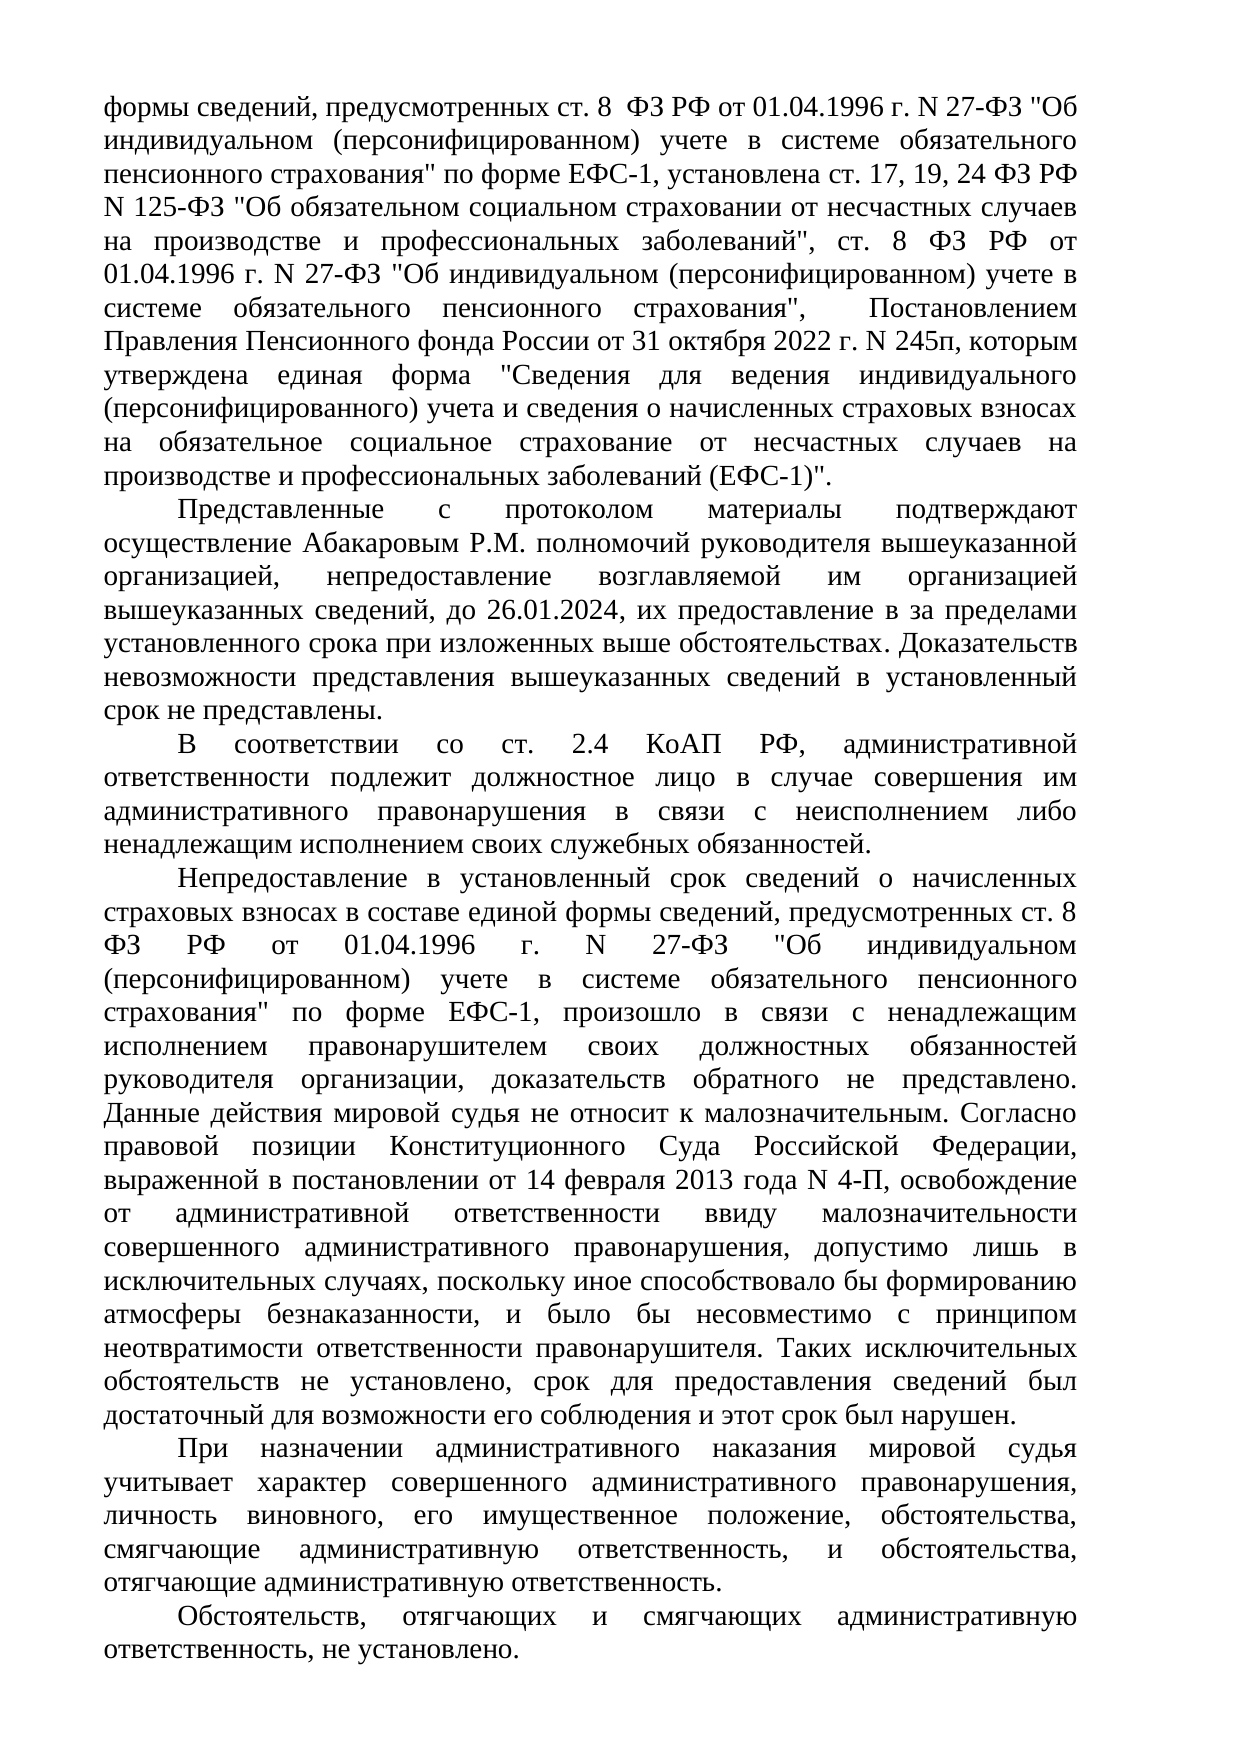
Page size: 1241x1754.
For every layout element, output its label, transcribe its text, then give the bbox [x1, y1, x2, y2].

text Обстоятельств, отягчающих и смягчающих административную ответственность, не установлено. [103, 1598, 1078, 1665]
text Непредоставление в установленный срок сведений о начисленных страховых взносах в составе единой формы сведений, предусмотренных ст. 8 ФЗ РФ от 01.04.1996 г. N 27-ФЗ "Об индивидуальном (персонифицированном) учете в системе обязательного пенсионного страхования" по форме ЕФС-1, произошло в связи с ненадлежащим исполнением правонарушителем своих должностных обязанностей руководителя организации, доказательств обратного не представлено. Данные действия мировой судья не относит к малозначительным. Согласно правовой позиции Конституционного Суда Российской Федерации, выраженной в постановлении от 14 февраля 2013 года N 4-П, освобождение от административной ответственности ввиду малозначительности совершенного административного правонарушения, допустимо лишь в исключительных случаях, поскольку иное способствовало бы формированию атмосферы безнаказанности, и было бы несовместимо с принципом неотвратимости ответственности правонарушителя. Таких исключительных обстоятельств не установлено, срок для предоставления сведений был достаточный для возможности его соблюдения и этот срок был нарушен. [103, 860, 1078, 1430]
text При назначении административного наказания мировой судья учитывает характер совершенного административного правонарушения, личность виновного, его имущественное положение, обстоятельства, смягчающие административную ответственность, и обстоятельства, отягчающие административную ответственность. [103, 1430, 1078, 1598]
text Представленные с протоколом материалы подтверждают осуществление Абакаровым Р.М. полномочий руководителя вышеуказанной организацией, непредоставление возглавляемой им организацией вышеуказанных сведений, до 26.01.2024, их предоставление в за пределами установленного срока при изложенных выше обстоятельствах. Доказательств невозможности представления вышеуказанных сведений в установленный срок не представлены. [103, 491, 1078, 726]
text В соответствии со ст. 2.4 КоАП РФ, административной ответственности подлежит должностное лицо в случае совершения им административного правонарушения в связи с неисполнением либо ненадлежащим исполнением своих служебных обязанностей. [103, 726, 1078, 860]
